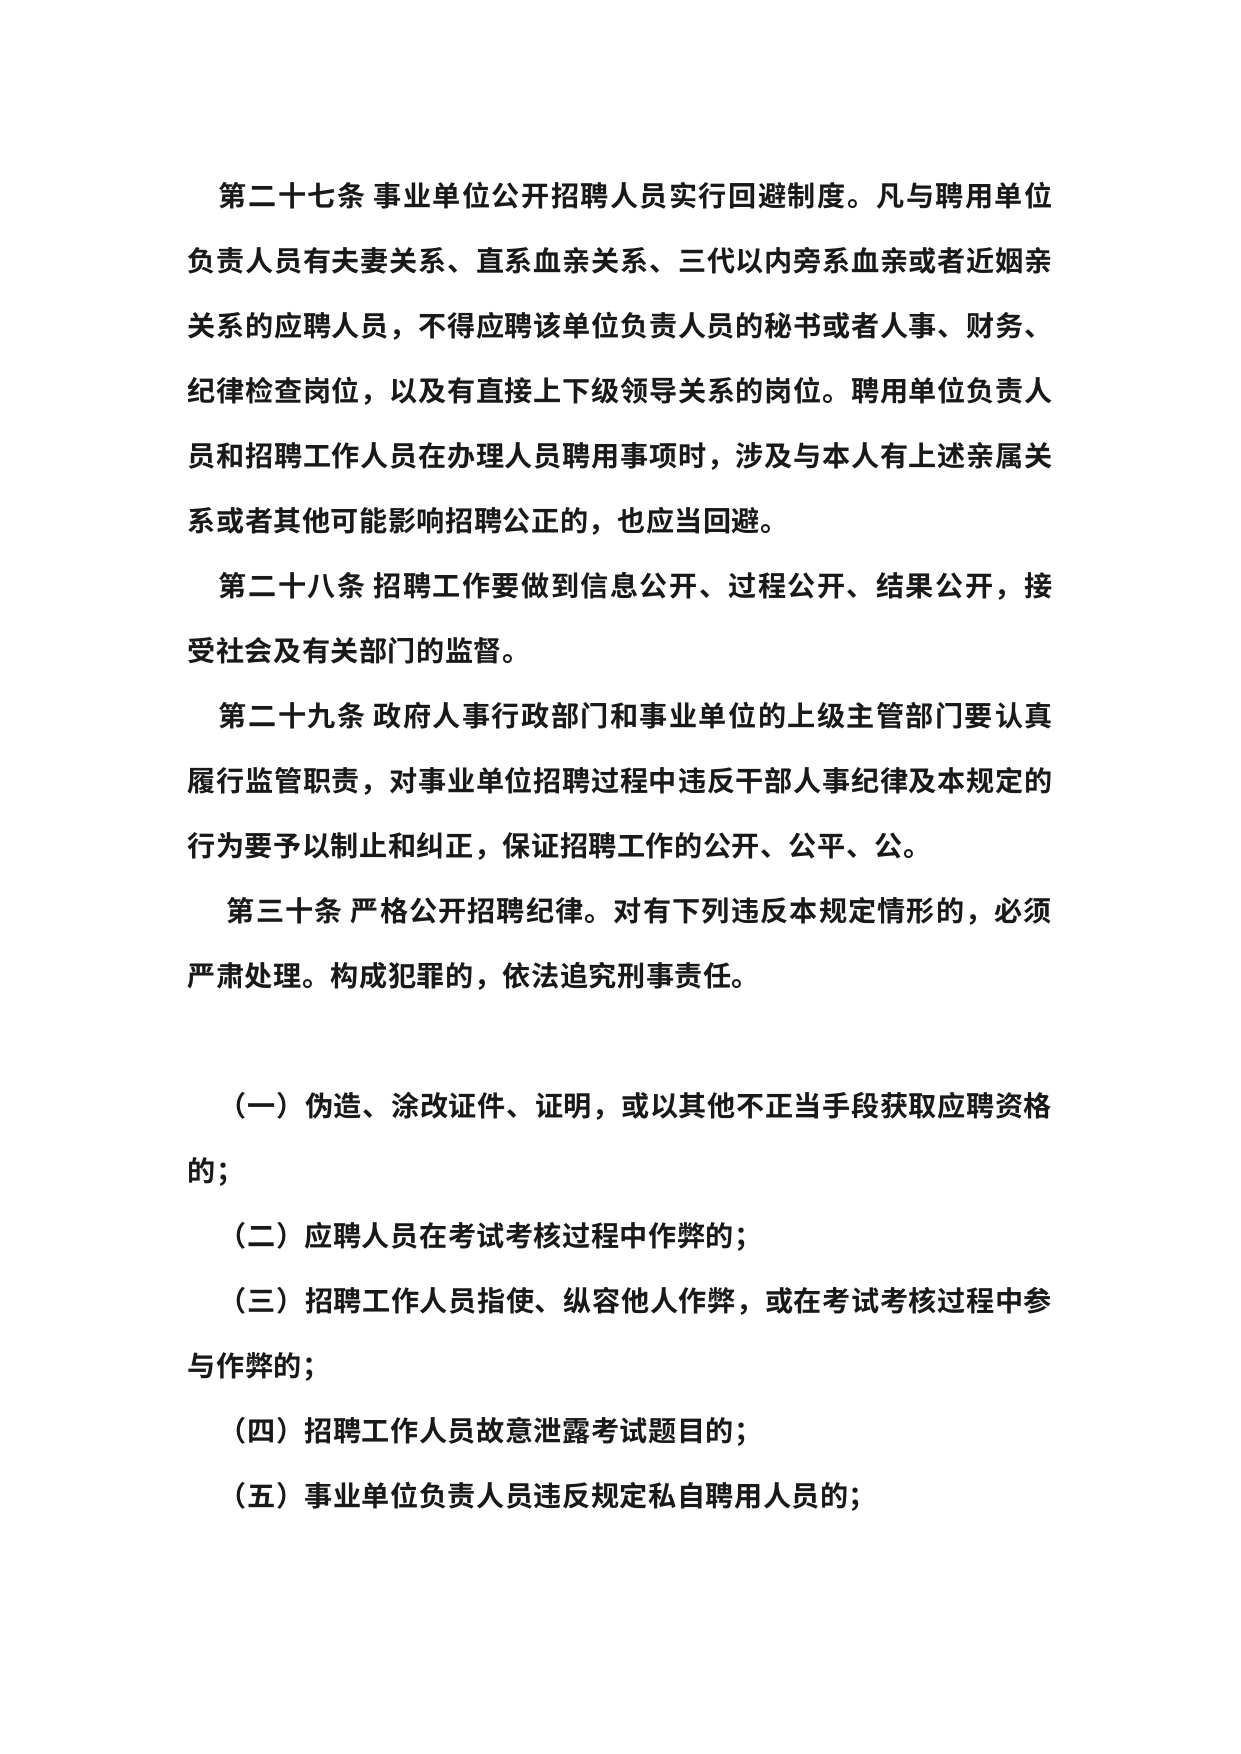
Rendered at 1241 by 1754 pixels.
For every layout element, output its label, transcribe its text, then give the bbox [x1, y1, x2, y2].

subtitle 第二十七条 事业单位公开招聘人员实行回避制度。凡与聘用单位负责人员有夫妻关系、直系血亲关系、三代以内旁系血亲或者近姻亲关系的应聘人员，不得应聘该单位负责人员的秘书或者人事、财务、纪律检查岗位，以及有直接上下级领导关系的岗位。聘用单位负责人员和招聘工作人员在办理人员聘用事项时，涉及与本人有上述亲属关系或者其他可能影响招聘公正的，也应当回避。 [187, 162, 1053, 552]
subtitle （五）事业单位负责人员违反规定私自聘用人员的； [187, 1462, 1053, 1527]
subtitle （二）应聘人员在考试考核过程中作弊的； [187, 1202, 1053, 1267]
subtitle （一）伪造、涂改证件、证明，或以其他不正当手段获取应聘资格的； [187, 1072, 1053, 1202]
subtitle 第三十条 严格公开招聘纪律。对有下列违反本规定情形的，必须严肃处理。构成犯罪的，依法追究刑事责任。 [187, 877, 1053, 1007]
subtitle （四）招聘工作人员故意泄露考试题目的； [187, 1397, 1053, 1462]
subtitle 第二十八条 招聘工作要做到信息公开、过程公开、结果公开，接受社会及有关部门的监督。 [187, 552, 1053, 682]
subtitle 第二十九条 政府人事行政部门和事业单位的上级主管部门要认真履行监管职责，对事业单位招聘过程中违反干部人事纪律及本规定的行为要予以制止和纠正，保证招聘工作的公开、公平、公。 [187, 682, 1053, 877]
subtitle （三）招聘工作人员指使、纵容他人作弊，或在考试考核过程中参与作弊的； [187, 1267, 1053, 1397]
